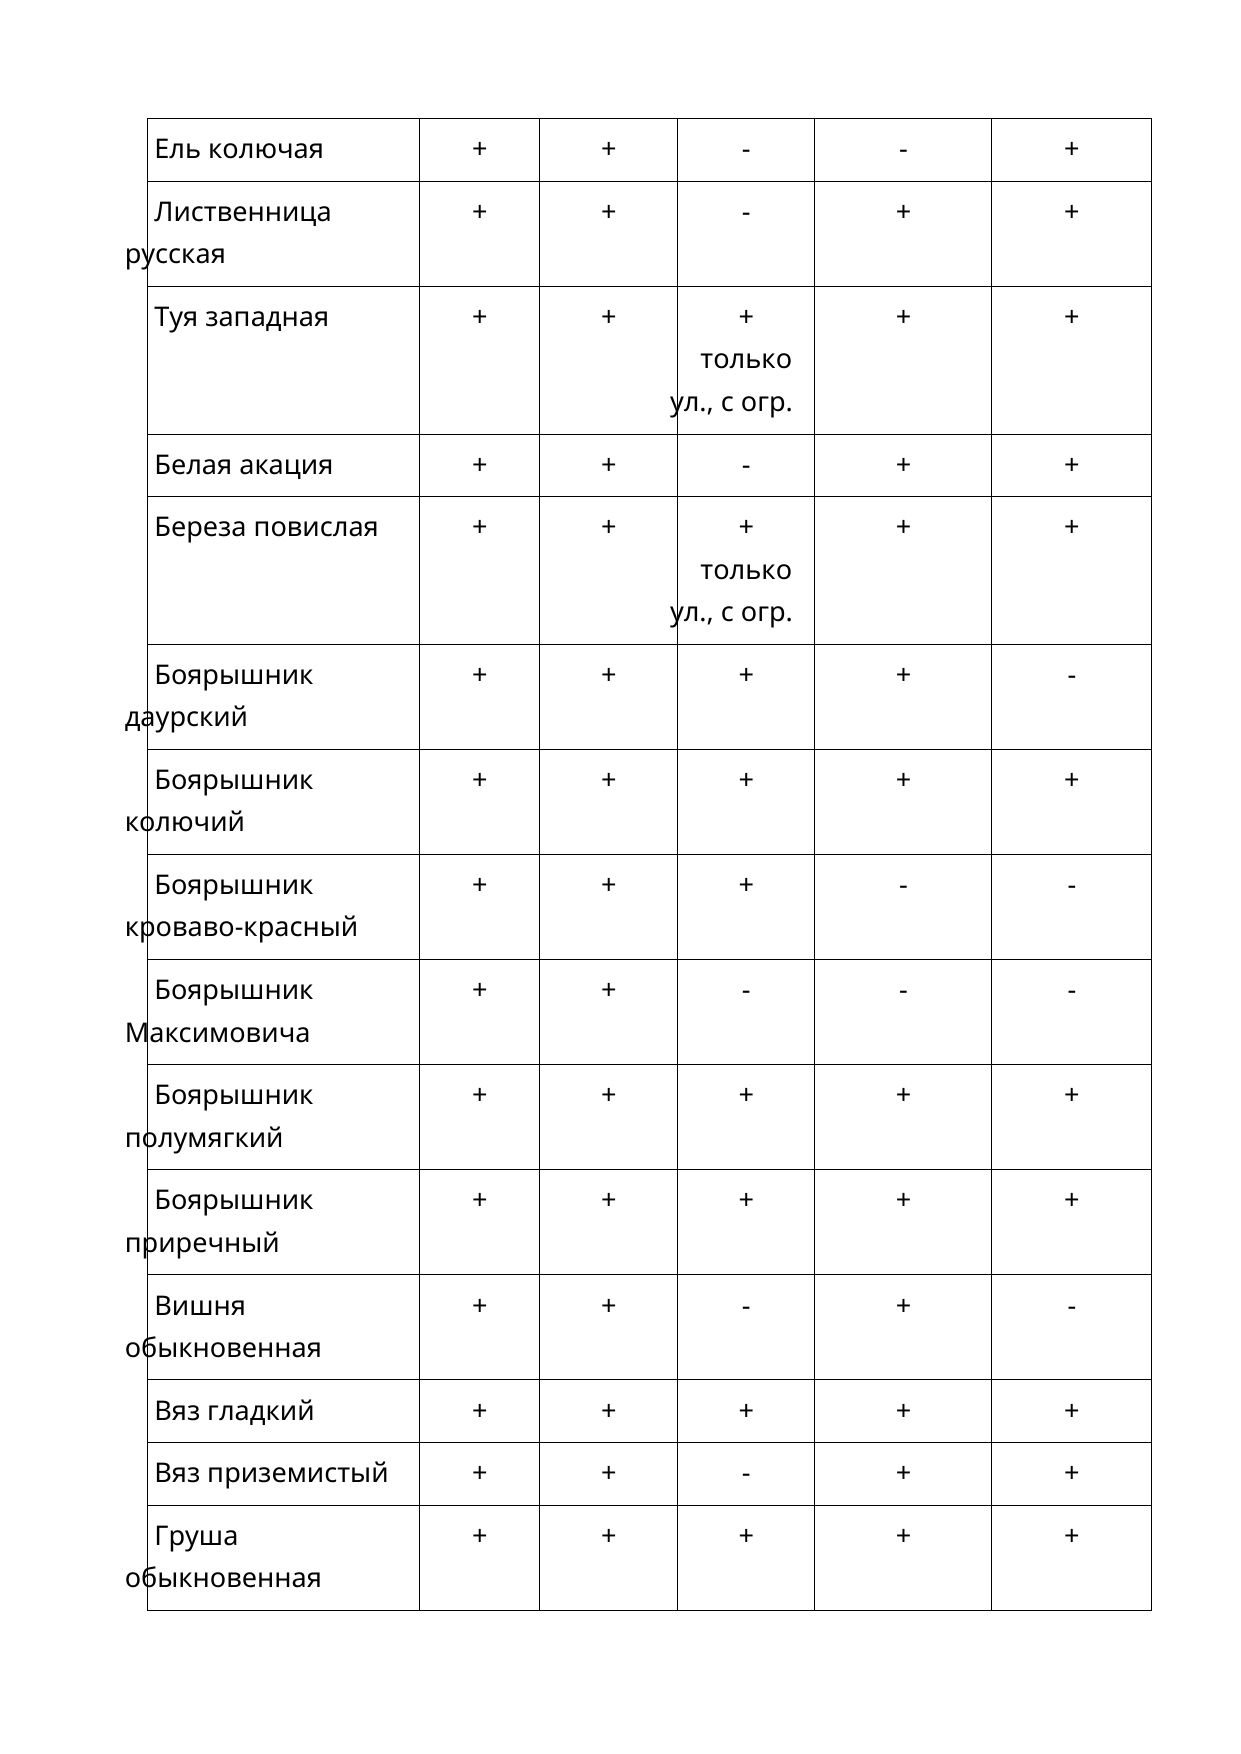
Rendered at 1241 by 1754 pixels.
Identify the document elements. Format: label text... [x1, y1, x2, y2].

table_cell + [540, 1065, 677, 1169]
table_cell + [420, 1065, 539, 1169]
table_cell Боярышник приречный [148, 1170, 419, 1274]
table_cell Вишня обыкновенная [148, 1275, 419, 1379]
table_cell + [678, 645, 814, 749]
table_cell - [678, 1443, 814, 1505]
table_cell + [420, 1443, 539, 1505]
table_cell + [420, 435, 539, 496]
table_cell + [815, 1506, 991, 1610]
table_cell + [815, 1380, 991, 1442]
table_cell + [420, 497, 539, 644]
table_cell + [992, 287, 1151, 433]
table_cell + [540, 645, 677, 749]
table_cell + [815, 1170, 991, 1274]
table_cell + [420, 119, 539, 181]
table_cell + [420, 645, 539, 749]
table_cell - [815, 855, 991, 959]
table_cell + [420, 855, 539, 959]
table_cell - [678, 435, 814, 496]
table_cell + [992, 435, 1151, 496]
table_cell - [992, 960, 1151, 1064]
table_cell Боярышник Максимовича [148, 960, 419, 1064]
table_cell - [678, 119, 814, 181]
table_cell + [815, 435, 991, 496]
table_cell - [992, 855, 1151, 959]
table_cell + [992, 1380, 1151, 1442]
table_cell + [992, 1506, 1151, 1610]
table_cell + [992, 119, 1151, 181]
table_cell Туя западная [148, 287, 419, 433]
table_cell + [420, 287, 539, 433]
table_cell + [678, 1065, 814, 1169]
table_cell + [540, 1443, 677, 1505]
table_cell Боярышник даурский [148, 645, 419, 749]
table_cell Белая акация [148, 435, 419, 496]
table_cell + [540, 750, 677, 854]
table_cell Боярышник полумягкий [148, 1065, 419, 1169]
table_cell + [815, 182, 991, 286]
table_cell - [815, 960, 991, 1064]
table_cell + [815, 1443, 991, 1505]
table_cell Боярышник колючий [148, 750, 419, 854]
table_cell + [420, 750, 539, 854]
table_cell + [678, 750, 814, 854]
table_cell Ель колючая [148, 119, 419, 181]
table_cell - [678, 1275, 814, 1379]
table_cell + [992, 1065, 1151, 1169]
table_cell + [540, 435, 677, 496]
table_cell + [992, 1170, 1151, 1274]
table_cell + [678, 855, 814, 959]
table_cell - [815, 119, 991, 181]
table_cell Вяз гладкий [148, 1380, 419, 1442]
table_cell + [540, 1506, 677, 1610]
table_cell + [540, 855, 677, 959]
table_cell + [420, 1506, 539, 1610]
table_cell Боярышник кроваво-красный [148, 855, 419, 959]
table_cell + [540, 960, 677, 1064]
table_cell + [540, 287, 677, 433]
table_cell + [540, 1275, 677, 1379]
table_cell + [678, 1506, 814, 1610]
table_cell + [815, 750, 991, 854]
table_cell + только ул., с огр. [678, 287, 814, 433]
table_cell - [992, 645, 1151, 749]
table_cell + [992, 750, 1151, 854]
table_cell + [420, 1275, 539, 1379]
table_cell Береза повислая [148, 497, 419, 644]
table_cell + [420, 1170, 539, 1274]
table_cell + [815, 287, 991, 433]
table_cell + [815, 1275, 991, 1379]
table_cell + [815, 497, 991, 644]
table_cell Лиственница русская [148, 182, 419, 286]
table_cell + [678, 1380, 814, 1442]
table_cell + [540, 1380, 677, 1442]
table_cell + [540, 1170, 677, 1274]
table_cell + [540, 182, 677, 286]
table_cell + [420, 1380, 539, 1442]
table_cell - [678, 960, 814, 1064]
table_cell + [678, 1170, 814, 1274]
table_cell Вяз приземистый [148, 1443, 419, 1505]
table_cell + [992, 1443, 1151, 1505]
table_cell + [420, 182, 539, 286]
table_cell - [992, 1275, 1151, 1379]
table_cell + [992, 497, 1151, 644]
table_cell Груша обыкновенная [148, 1506, 419, 1610]
table_cell + [540, 119, 677, 181]
table_cell + [420, 960, 539, 1064]
table_cell + [540, 497, 677, 644]
table_cell + [992, 182, 1151, 286]
table_cell - [678, 182, 814, 286]
table_cell + [815, 1065, 991, 1169]
table_cell + только ул., с огр. [678, 497, 814, 644]
table_cell + [815, 645, 991, 749]
